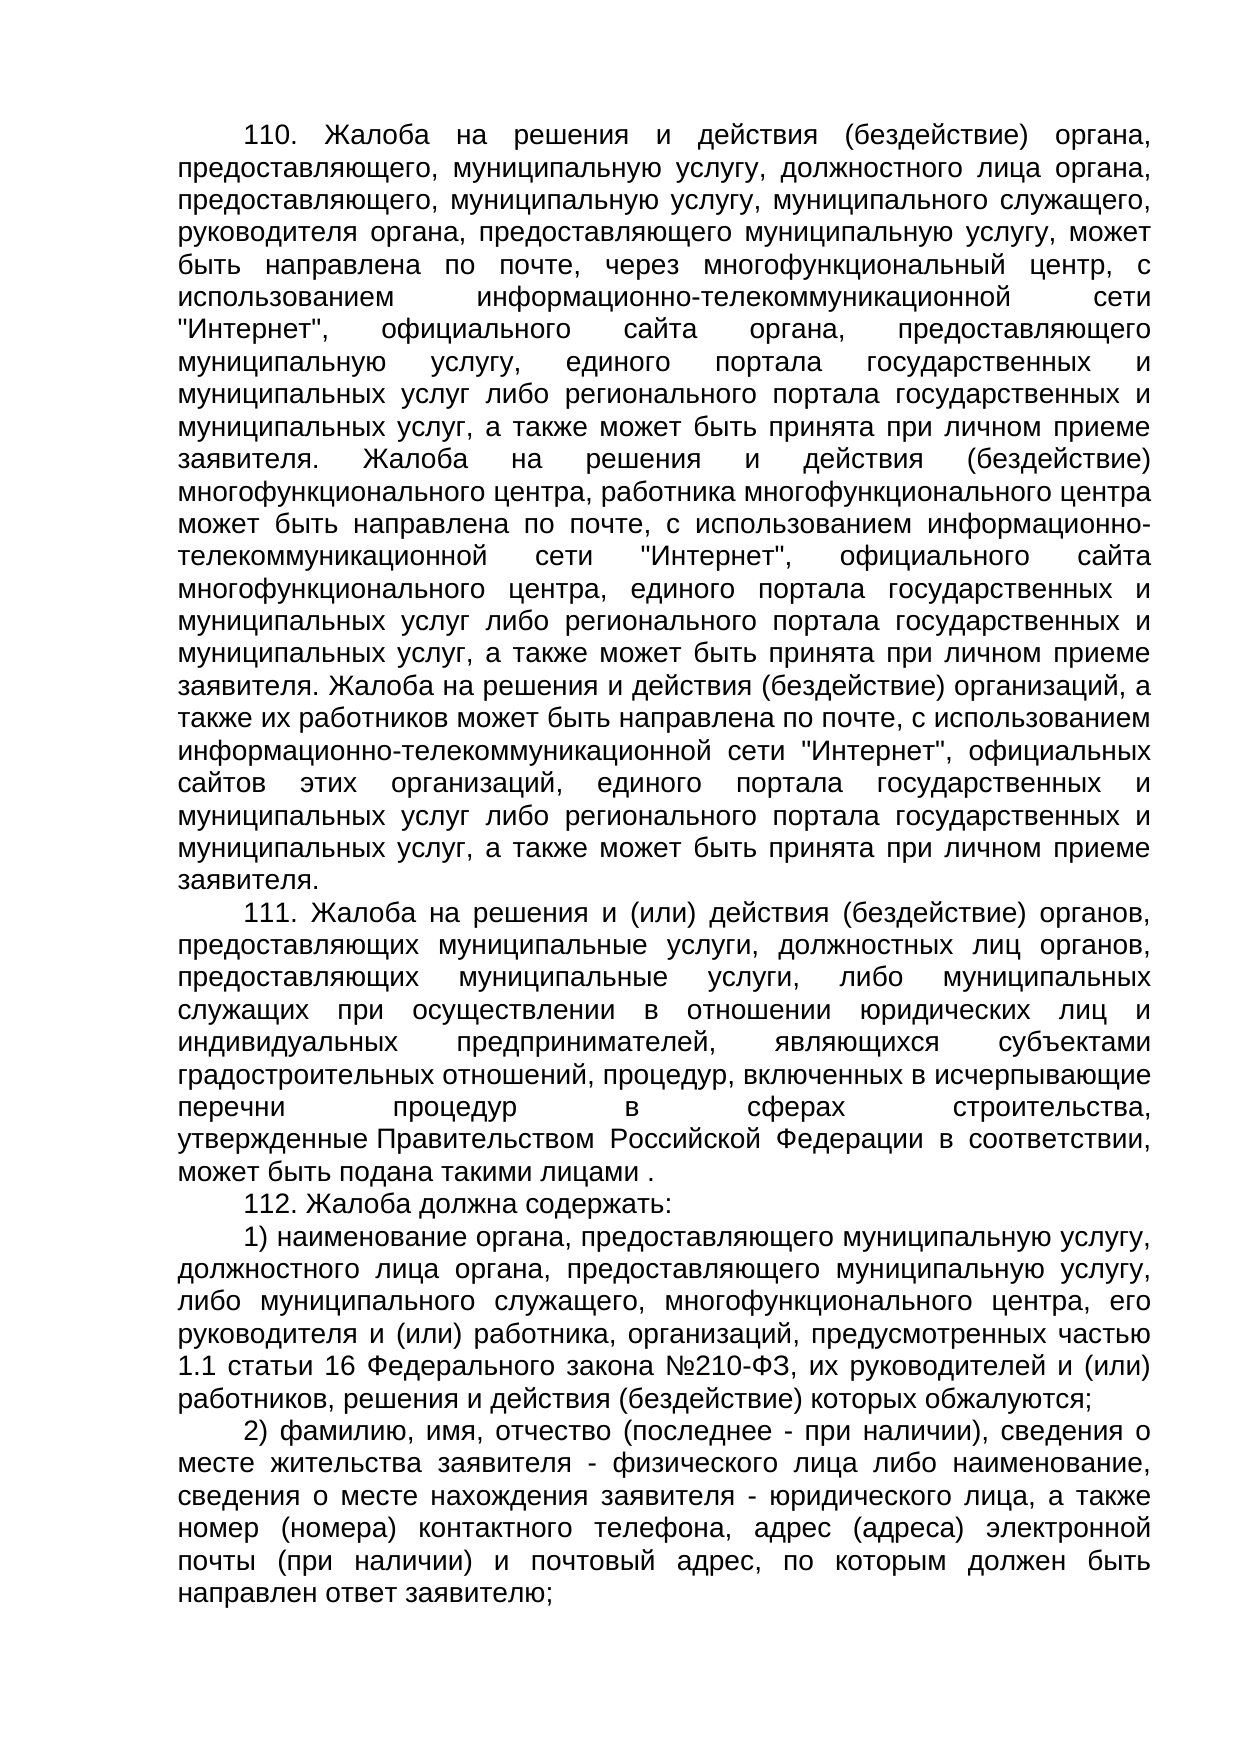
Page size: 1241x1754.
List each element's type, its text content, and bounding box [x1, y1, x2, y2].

text 112. Жалоба должна содержать: [177, 1187, 1152, 1219]
text 110. Жалоба на решения и действия (бездействие) органа, предоставляющего, муниципальную услугу, должностного лица органа, предоставляющего, муниципальную услугу, муниципального служащего, руководителя органа, предоставляющего муниципальную услугу, может быть направлена по почте, через многофункциональный центр, с использованием информационно-телекоммуникационной сети "Интернет", официального сайта органа, предоставляющего муниципальную услугу, единого портала государственных и муниципальных услуг либо регионального портала государственных и муниципальных услуг, а также может быть принята при личном приеме заявителя. Жалоба на решения и действия (бездействие) многофункционального центра, работника многофункционального центра может быть направлена по почте, с использованием информационно-телекоммуникационной сети "Интернет", официального сайта многофункционального центра, единого портала государственных и муниципальных услуг либо регионального портала государственных и муниципальных услуг, а также может быть принята при личном приеме заявителя. Жалоба на решения и действия (бездействие) организаций, а также их работников может быть направлена по почте, с использованием информационно-телекоммуникационной сети "Интернет", официальных сайтов этих организаций, единого портала государственных и муниципальных услуг либо регионального портала государственных и муниципальных услуг, а также может быть принята при личном приеме заявителя. [177, 118, 1152, 896]
text 111. Жалоба на решения и (или) действия (бездействие) органов, предоставляющих муниципальные услуги, должностных лиц органов, предоставляющих муниципальные услуги, либо муниципальных служащих при осуществлении в отношении юридических лиц и индивидуальных предпринимателей, являющихся субъектами градостроительных отношений, процедур, включенных в исчерпывающие перечни процедур в сферах строительства, утвержденные Правительством Российской Федерации в соответствии, может быть подана такими лицами . [177, 896, 1152, 1187]
text 2) фамилию, имя, отчество (последнее - при наличии), сведения о месте жительства заявителя - физического лица либо наименование, сведения о месте нахождения заявителя - юридического лица, а также номер (номера) контактного телефона, адрес (адреса) электронной почты (при наличии) и почтовый адрес, по которым должен быть направлен ответ заявителю; [177, 1414, 1152, 1608]
text 1) наименование органа, предоставляющего муниципальную услугу, должностного лица органа, предоставляющего муниципальную услугу, либо муниципального служащего, многофункционального центра, его руководителя и (или) работника, организаций, предусмотренных частью 1.1 статьи 16 Федерального закона №210-ФЗ, их руководителей и (или) работников, решения и действия (бездействие) которых обжалуются; [177, 1219, 1152, 1414]
